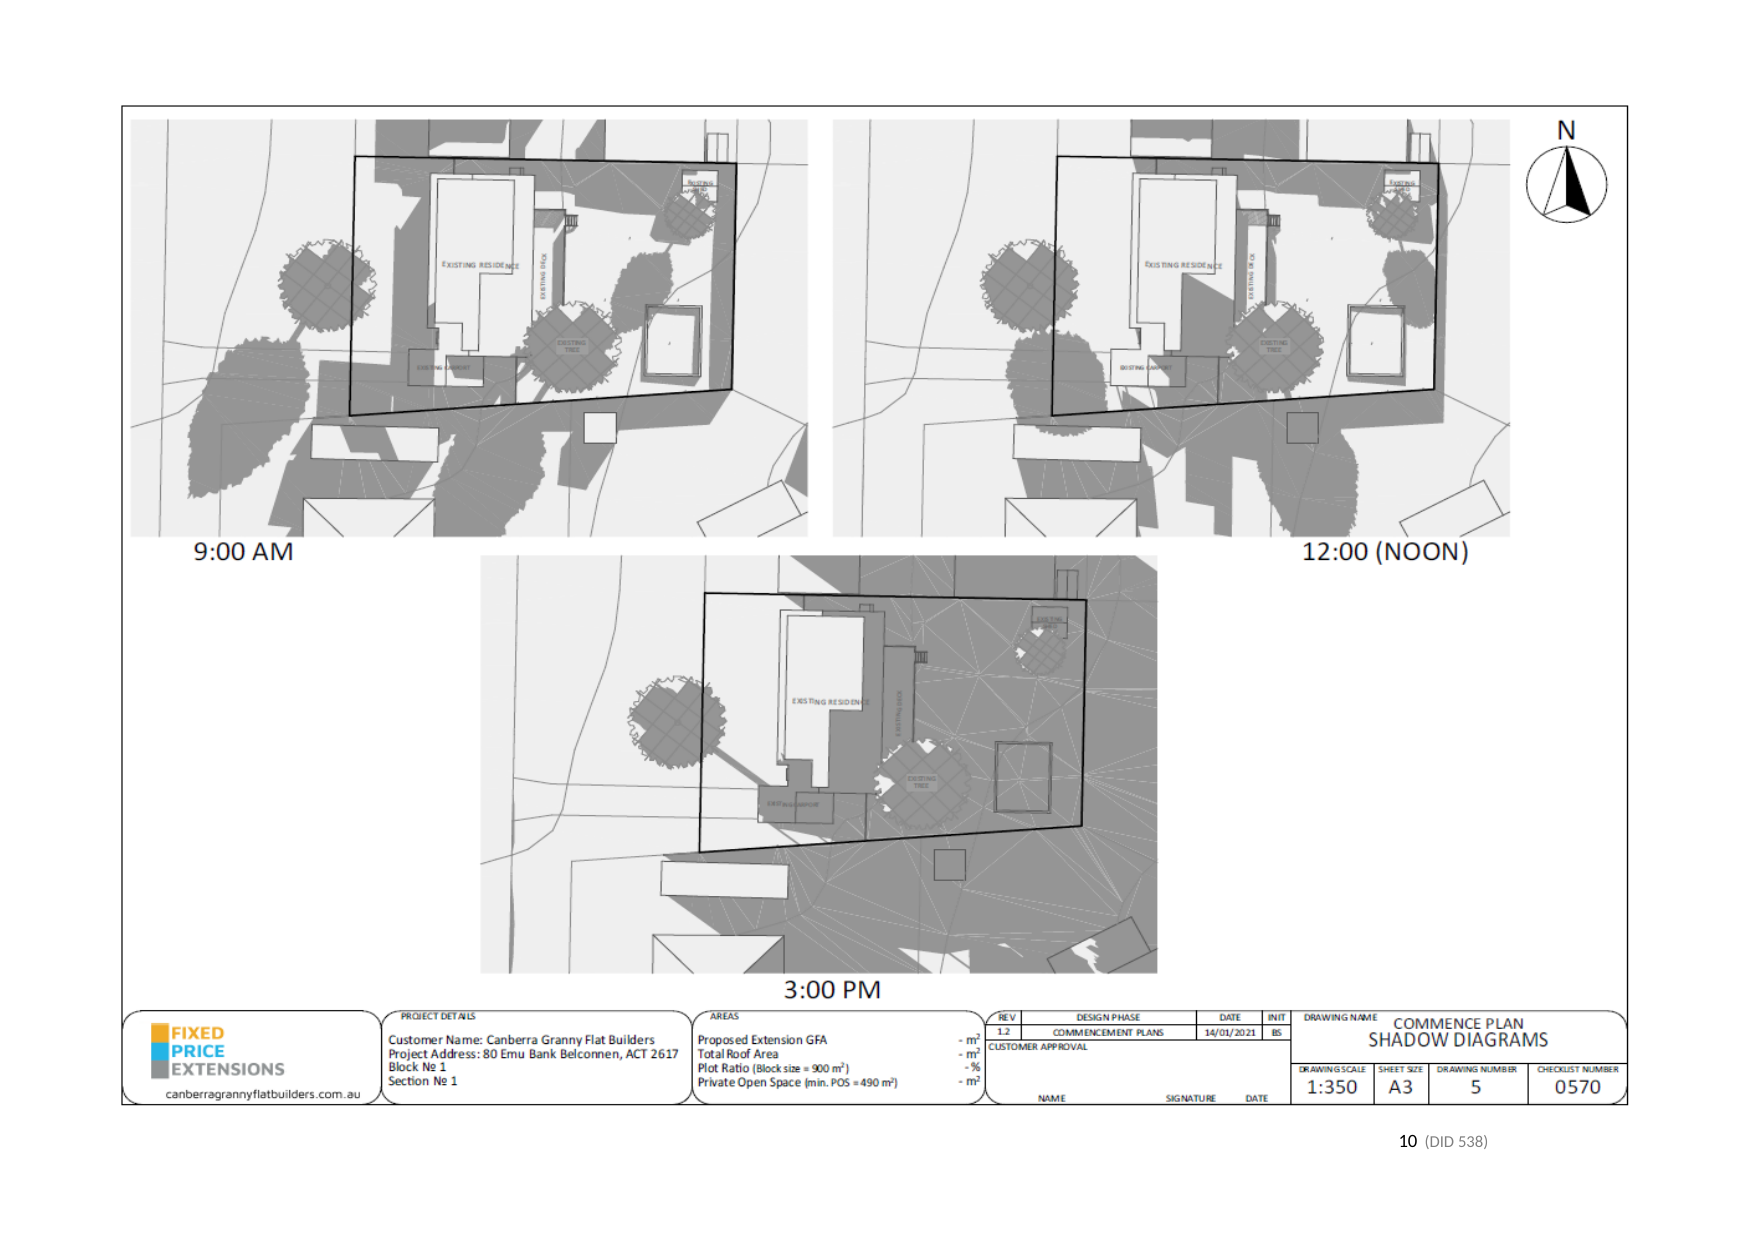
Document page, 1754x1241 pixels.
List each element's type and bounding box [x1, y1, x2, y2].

picture [119, 102, 1632, 1110]
